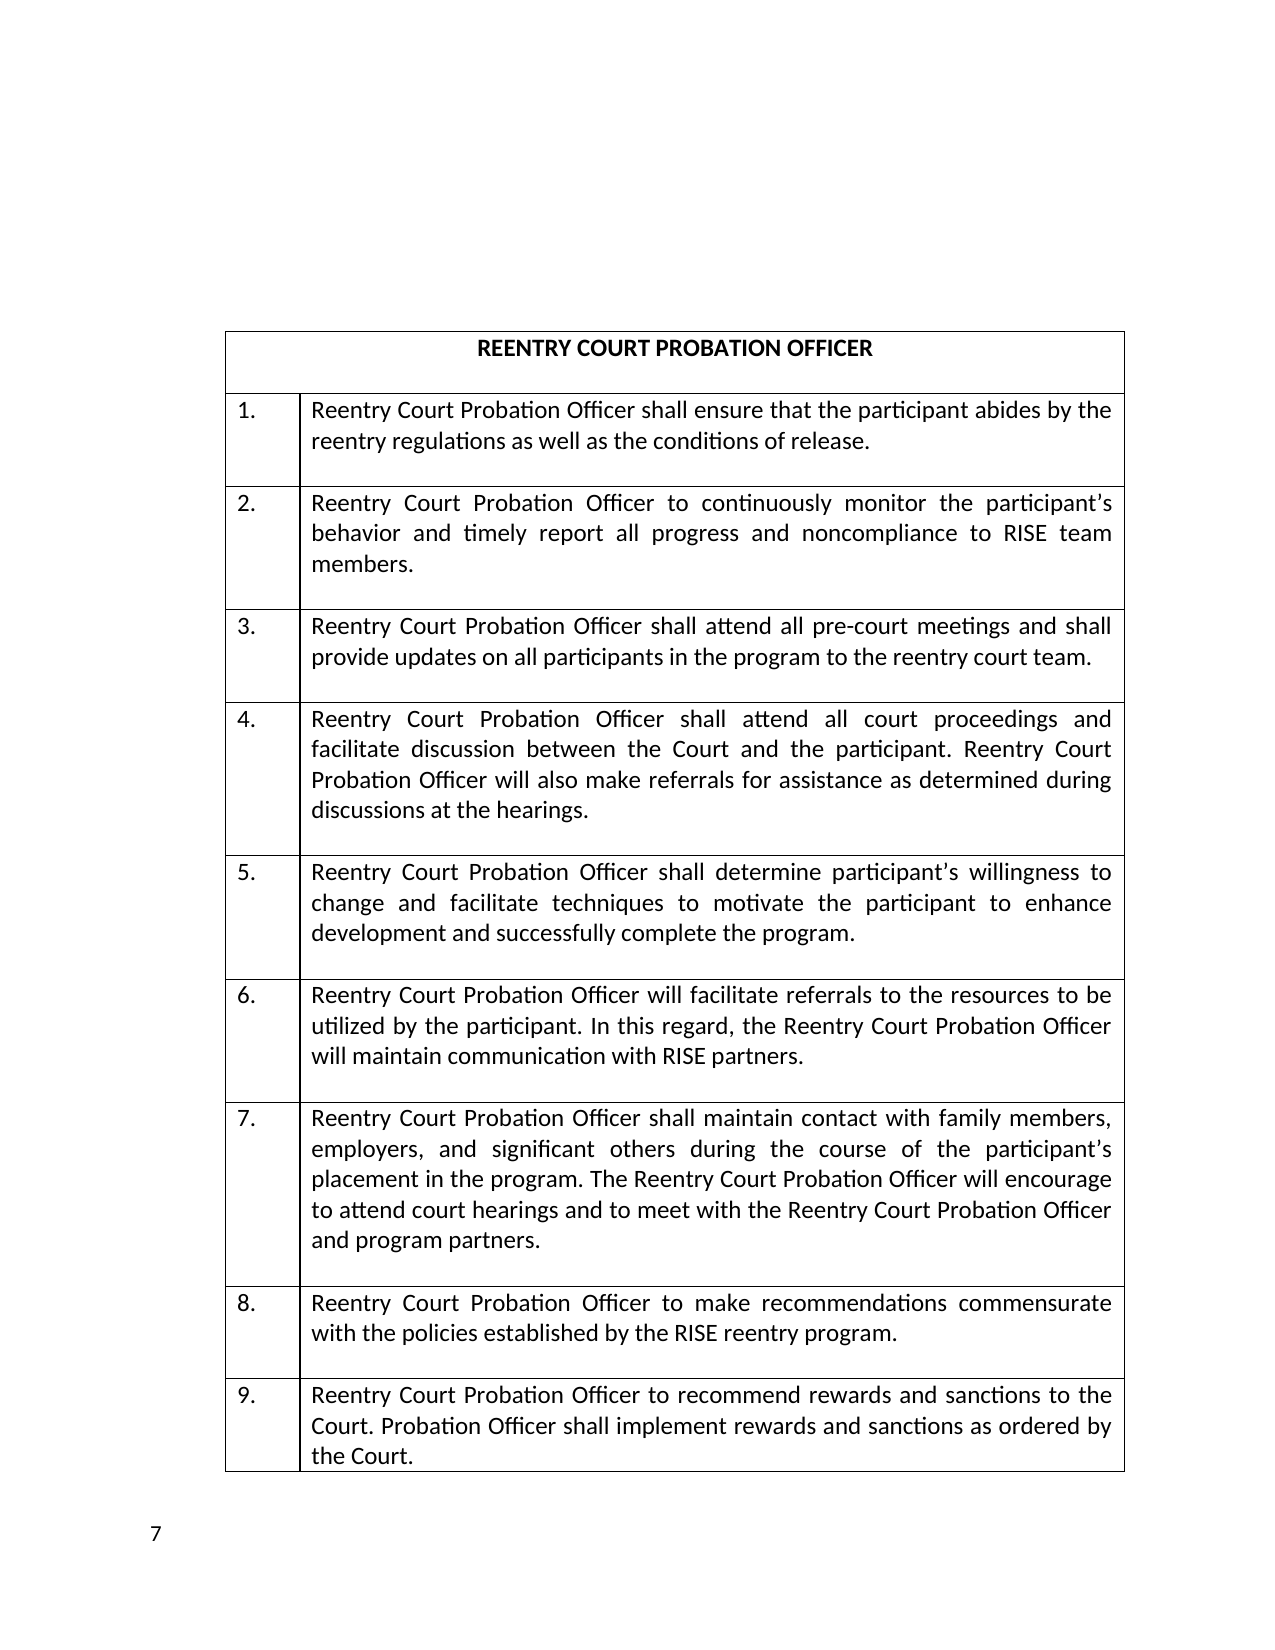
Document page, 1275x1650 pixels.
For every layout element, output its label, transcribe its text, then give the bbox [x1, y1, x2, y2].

table_cell Reentry Court Probation Officer to continuously monitor the participant’s behavior and timely report all progress and noncompliance to RISE team members. [301, 487, 1124, 609]
table_cell 6. [226, 980, 299, 1102]
table_cell Reentry Court Probation Officer will facilitate referrals to the resources to be utilized by the participant. In this regard, the Reentry Court Probation Officer will maintain communication with RISE partners. [301, 980, 1124, 1102]
table_cell Reentry Court Probation Officer shall maintain contact with family members, employers, and significant others during the course of the participant’s placement in the program. The Reentry Court Probation Officer will encourage to attend court hearings and to meet with the Reentry Court Probation Officer and program partners. [301, 1103, 1124, 1286]
table_cell 5. [226, 856, 299, 978]
table_cell 2. [226, 487, 299, 609]
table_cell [301, 1379, 1124, 1471]
table_cell Reentry Court Probation Officer shall determine participant’s willingness to change and facilitate techniques to motivate the participant to enhance development and successfully complete the program. [301, 856, 1124, 978]
table_cell 4. [226, 703, 299, 855]
table_cell 8. [226, 1287, 299, 1378]
table_cell Reentry Court Probation Officer shall ensure that the participant abides by the reentry regulations as well as the conditions of release. [301, 394, 1124, 486]
table_cell 3. [226, 610, 299, 702]
table_cell 1. [226, 394, 299, 486]
table_cell Reentry Court Probation Officer to make recommendations commensurate with the policies established by the RISE reentry program. [301, 1287, 1124, 1378]
table_cell 9. [226, 1379, 299, 1471]
table_cell 7. [226, 1103, 299, 1286]
table_header REENTRY COURT PROBATION OFFICER [226, 332, 1124, 393]
table_cell Reentry Court Probation Officer shall attend all court proceedings and facilitate discussion between the Court and the participant. Reentry Court Probation Officer will also make referrals for assistance as determined during discussions at the hearings. [301, 703, 1124, 855]
table_cell Reentry Court Probation Officer shall attend all pre-court meetings and shall provide updates on all participants in the program to the reentry court team. [301, 610, 1124, 702]
